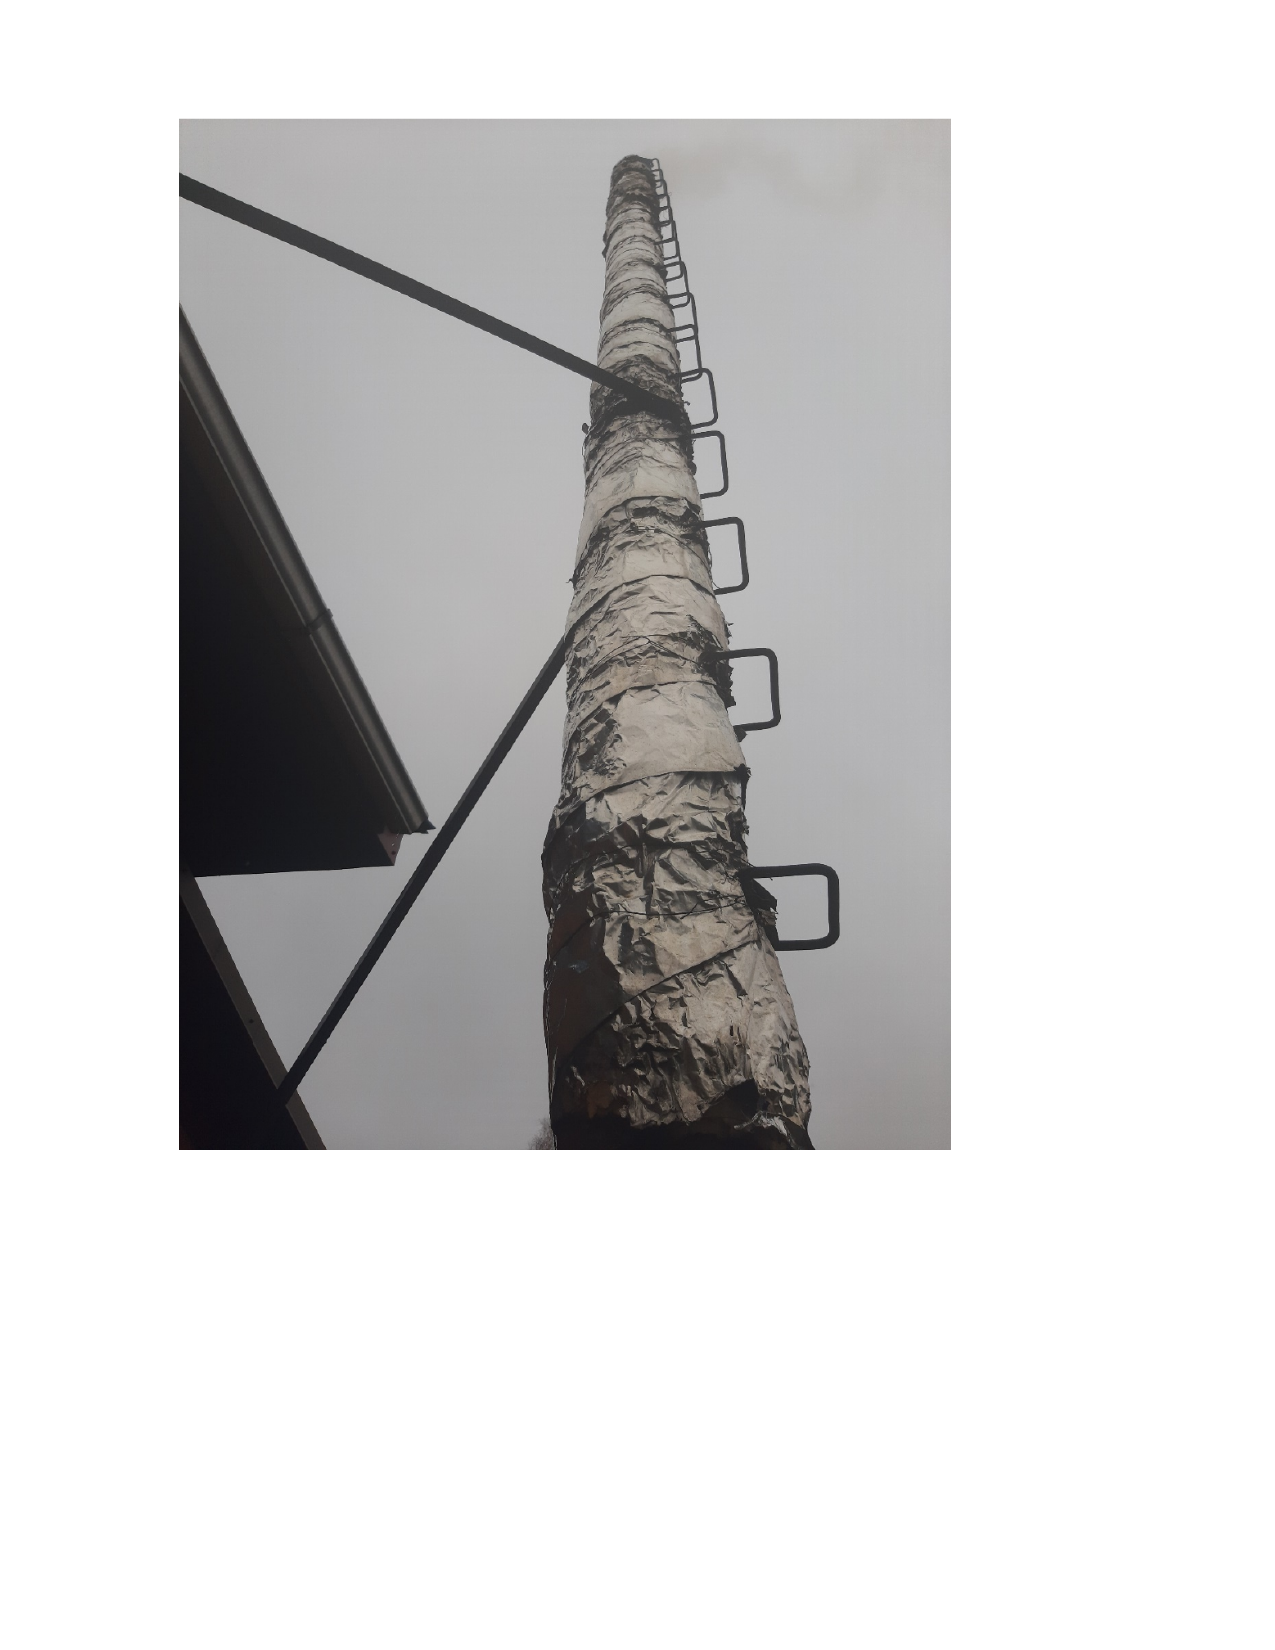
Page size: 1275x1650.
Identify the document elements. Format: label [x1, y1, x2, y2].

picture [179, 120, 951, 1149]
